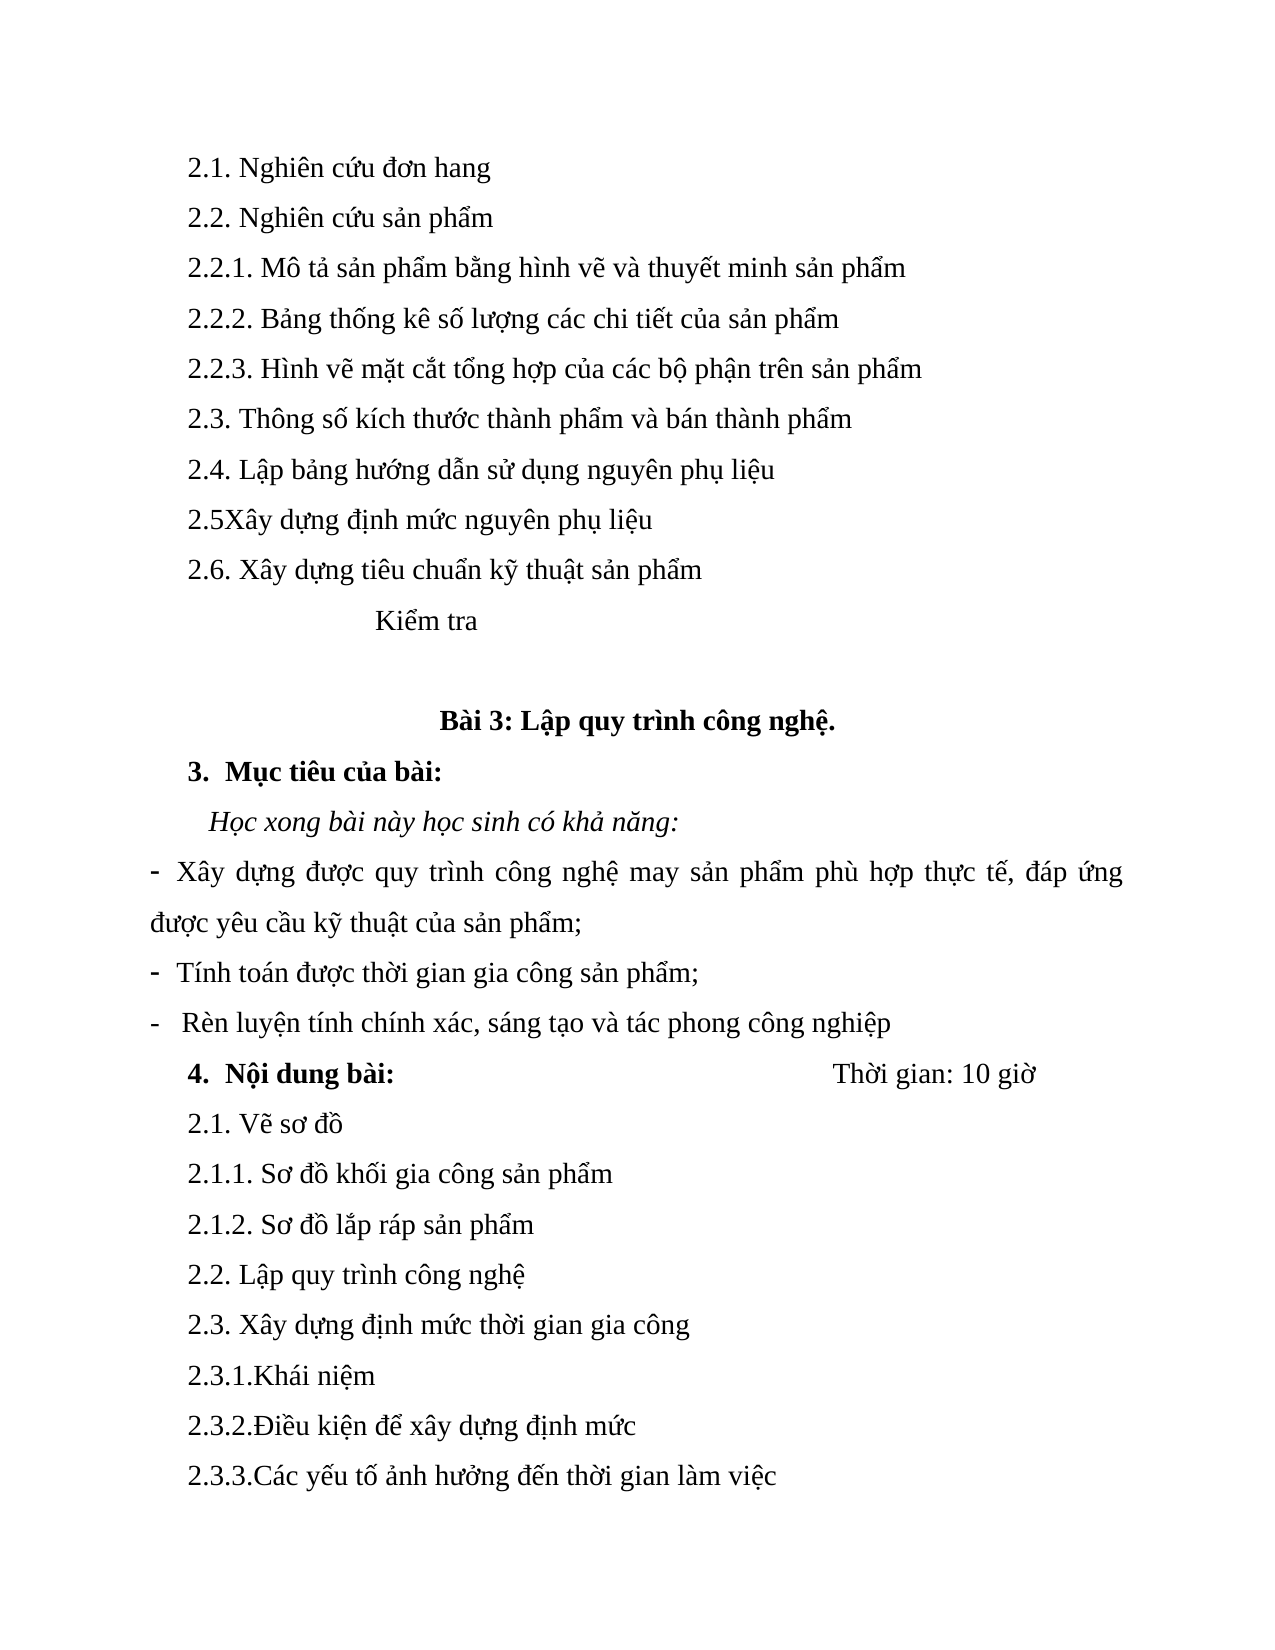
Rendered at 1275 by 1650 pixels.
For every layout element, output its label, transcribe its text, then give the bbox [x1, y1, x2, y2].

text 2.3.1.Khái niệm [150, 1358, 1125, 1391]
list Nội dung bài: Thời gian: 10 giờ [187, 1056, 1125, 1089]
text Kiểm tra [300, 603, 1125, 636]
text 2.3.2.Điều kiện để xây dựng định mức [150, 1408, 1125, 1442]
text - Rèn luyện tính chính xác, sáng tạo và tác phong công nghiệp [150, 1006, 1125, 1039]
list Mục tiêu của bài: [187, 754, 1125, 787]
list Tính toán được thời gian gia công sản phẩm; [150, 955, 1125, 989]
text 2.2.2. Bảng thống kê số lượng các chi tiết của sản phẩm [150, 301, 1125, 334]
text 2.4. Lập bảng hướng dẫn sử dụng nguyên phụ liệu [150, 452, 1125, 485]
text 2.1. Nghiên cứu đơn hang [150, 150, 1125, 183]
text Học xong bài này học sinh có khả năng: [150, 804, 1125, 838]
text 2.3.3.Các yếu tố ảnh hưởng đến thời gian làm việc [150, 1458, 1125, 1492]
text 2.3. Thông số kích thước thành phẩm và bán thành phẩm [150, 402, 1125, 435]
text Bài 3: Lập quy trình công nghệ. [150, 703, 1125, 737]
text 2.6. Xây dựng tiêu chuẩn kỹ thuật sản phẩm [150, 552, 1125, 586]
text 2.2.1. Mô tả sản phẩm bằng hình vẽ và thuyết minh sản phẩm [150, 251, 1125, 284]
text 2.2. Nghiên cứu sản phẩm [150, 200, 1125, 234]
text 2.5Xây dựng định mức nguyên phụ liệu [150, 502, 1125, 536]
text 2.1. Vẽ sơ đồ [150, 1106, 1125, 1140]
text 2.1.1. Sơ đồ khối gia công sản phẩm [150, 1156, 1125, 1190]
text 2.2.3. Hình vẽ mặt cắt tổng hợp của các bộ phận trên sản phẩm [150, 351, 1125, 385]
list Xây dựng được quy trình công nghệ may sản phẩm phù hợp thực tế, đáp ứng được yêu cầu kỹ thuật của sản phẩm; [150, 854, 1125, 938]
text 2.2. Lập quy trình công nghệ [150, 1257, 1125, 1291]
text 2.3. Xây dựng định mức thời gian gia công [150, 1307, 1125, 1341]
text 2.1.2. Sơ đồ lắp ráp sản phẩm [150, 1207, 1125, 1240]
